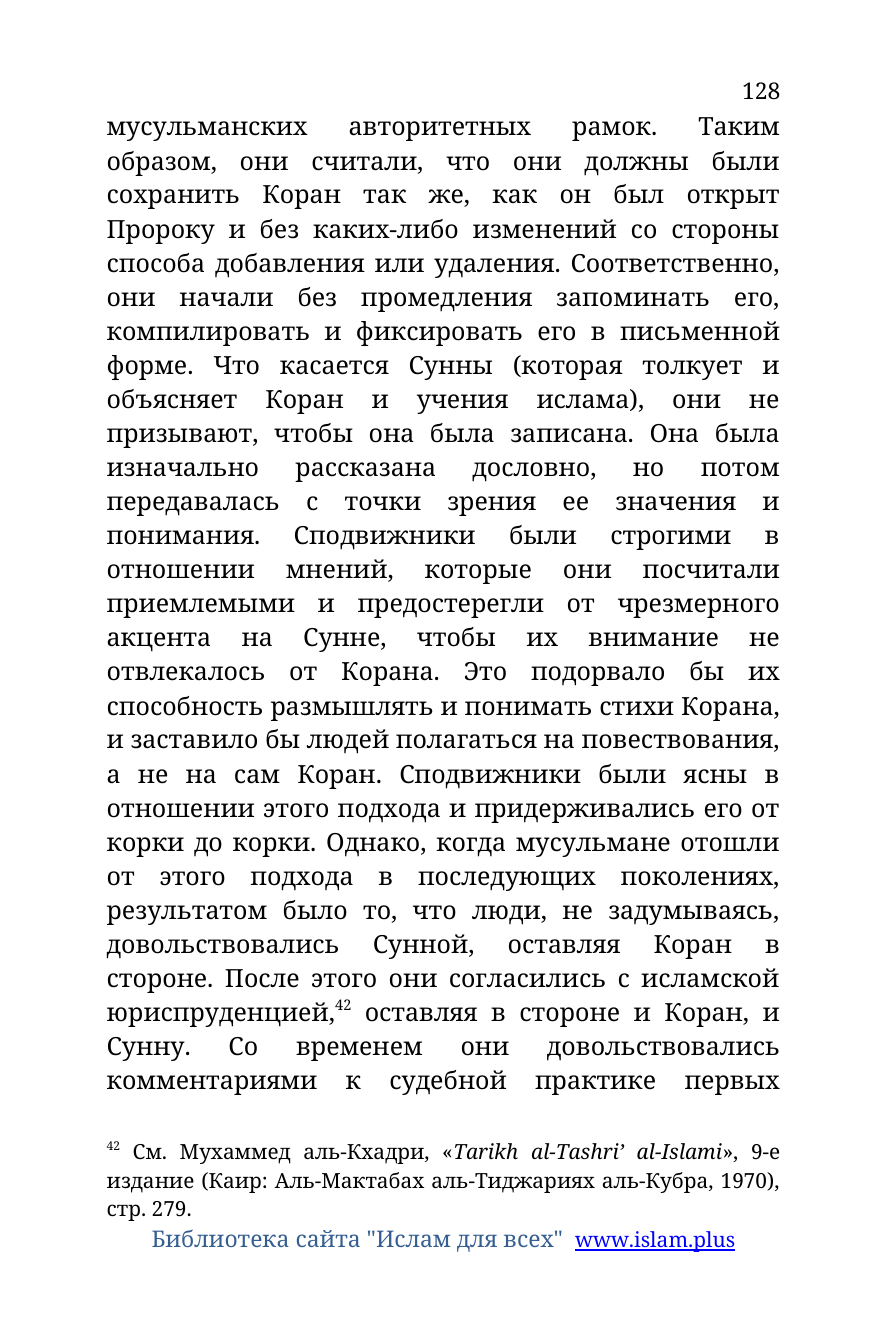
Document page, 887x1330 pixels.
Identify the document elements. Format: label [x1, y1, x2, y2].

text [106, 109, 780, 1097]
